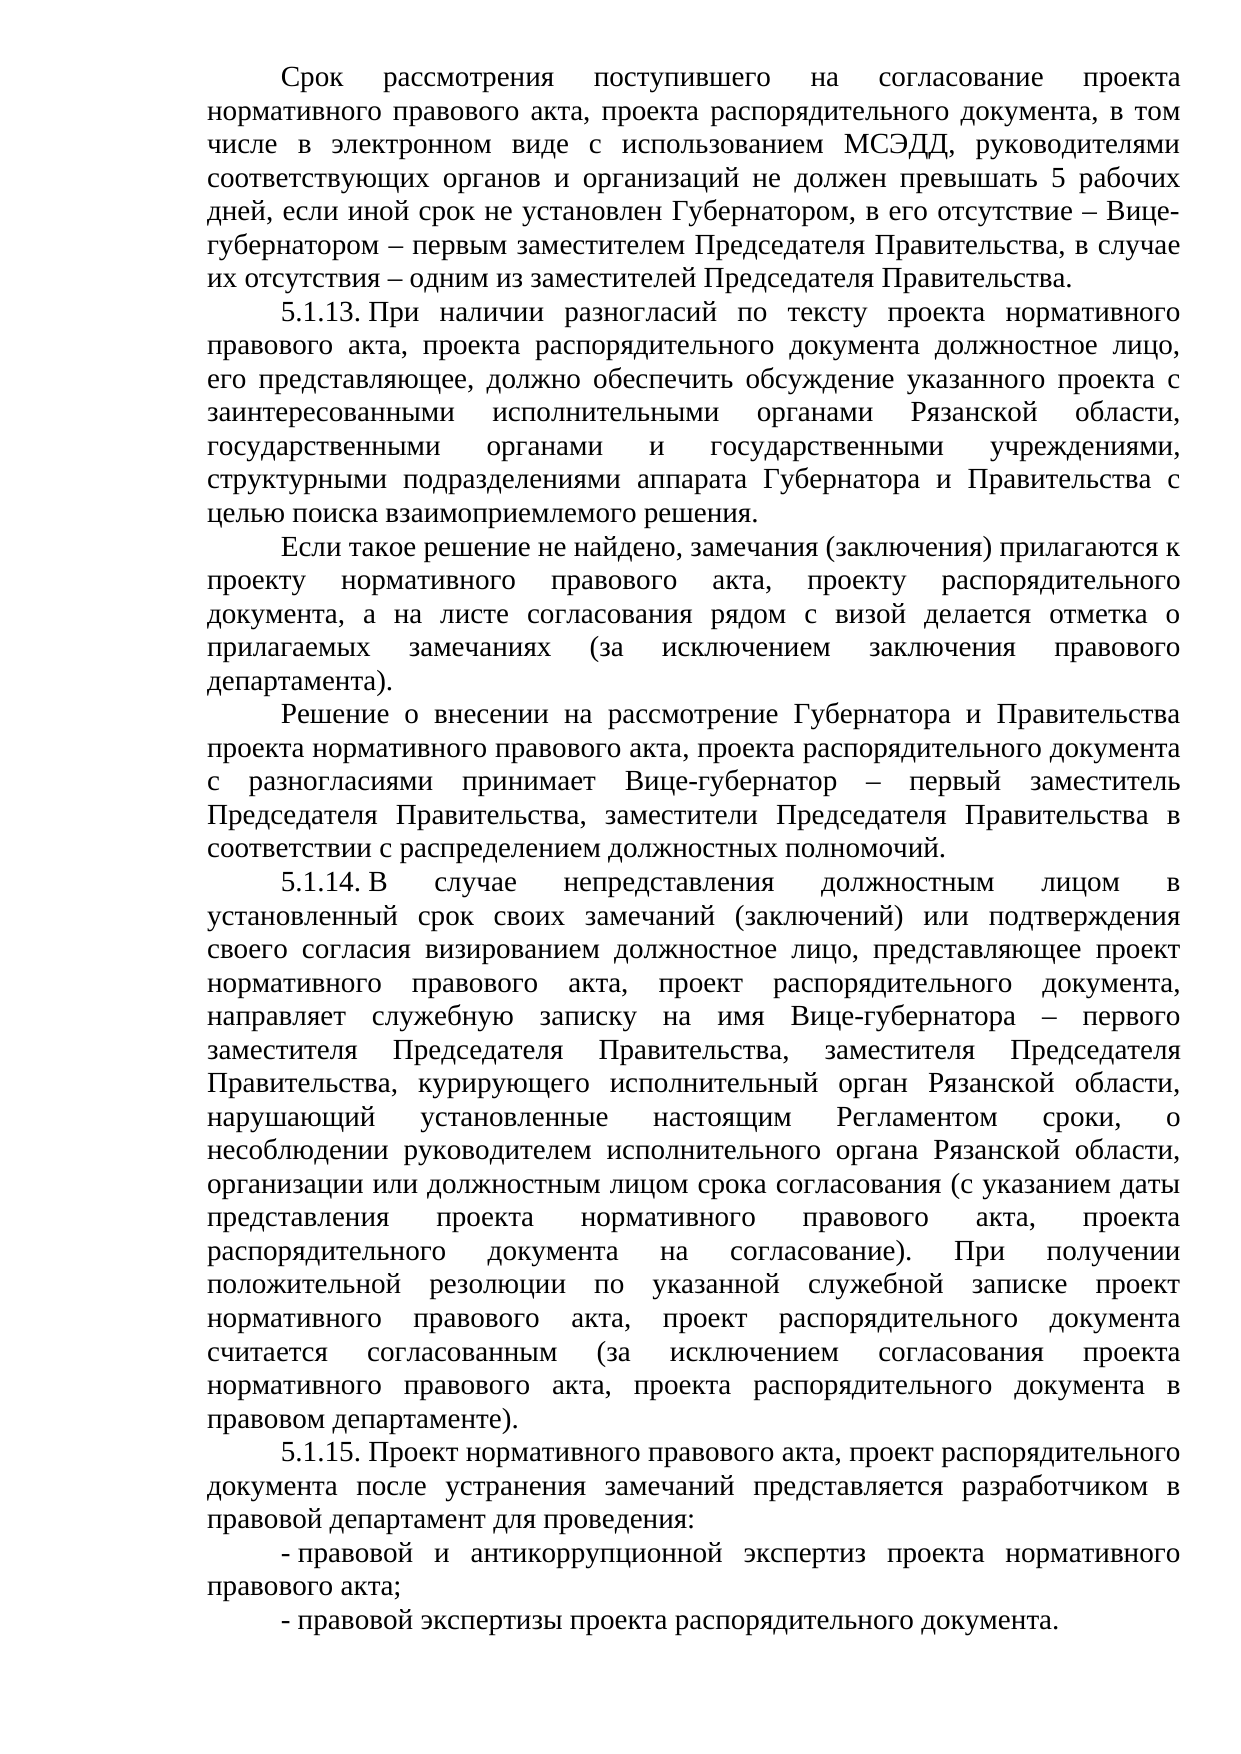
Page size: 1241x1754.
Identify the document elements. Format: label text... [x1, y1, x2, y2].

text 5.1.15. Проект нормативного правового акта, проект распорядительного документа после устранения замечаний представляется разработчиком в правовой департамент для проведения: [207, 1434, 1181, 1535]
text - правовой экспертизы проекта распорядительного документа. [207, 1602, 1181, 1636]
text Решение о внесении на рассмотрение Губернатора и Правительства проекта нормативного правового акта, проекта распорядительного документа с разногласиями принимает Вице-губернатор – первый заместитель Председателя Правительства, заместители Председателя Правительства в соответствии с распределением должностных полномочий. [207, 696, 1181, 864]
text 5.1.13. При наличии разногласий по тексту проекта нормативного правового акта, проекта распорядительного документа должностное лицо, его представляющее, должно обеспечить обсуждение указанного проекта с заинтересованными исполнительными органами Рязанской области, государственными органами и государственными учреждениями, структурными подразделениями аппарата Губернатора и Правительства с целью поиска взаимоприемлемого решения. [207, 294, 1181, 529]
text Если такое решение не найдено, замечания (заключения) прилагаются к проекту нормативного правового акта, проекту распорядительного документа, а на листе согласования рядом с визой делается отметка о прилагаемых замечаниях (за исключением заключения правового департамента). [207, 529, 1181, 696]
text - правовой и антикоррупционной экспертиз проекта нормативного правового акта; [207, 1535, 1181, 1602]
text Срок рассмотрения поступившего на согласование проекта нормативного правового акта, проекта распорядительного документа, в том числе в электронном виде с использованием МСЭДД, руководителями соответствующих органов и организаций не должен превышать 5 рабочих дней, если иной срок не установлен Губернатором, в его отсутствие – Вице-губернатором – первым заместителем Председателя Правительства, в случае их отсутствия – одним из заместителей Председателя Правительства. [207, 59, 1181, 294]
text 5.1.14. В случае непредставления должностным лицом в установленный срок своих замечаний (заключений) или подтверждения своего согласия визированием должностное лицо, представляющее проект нормативного правового акта, проект распорядительного документа, направляет служебную записку на имя Вице-губернатора – первого заместителя Председателя Правительства, заместителя Председателя Правительства, курирующего исполнительный орган Рязанской области, нарушающий установленные настоящим Регламентом сроки, о несоблюдении руководителем исполнительного органа Рязанской области, организации или должностным лицом срока согласования (с указанием даты представления проекта нормативного правового акта, проекта распорядительного документа на согласование). При получении положительной резолюции по указанной служебной записке проект нормативного правового акта, проект распорядительного документа считается согласованным (за исключением согласования проекта нормативного правового акта, проекта распорядительного документа в правовом департаменте). [207, 864, 1181, 1434]
